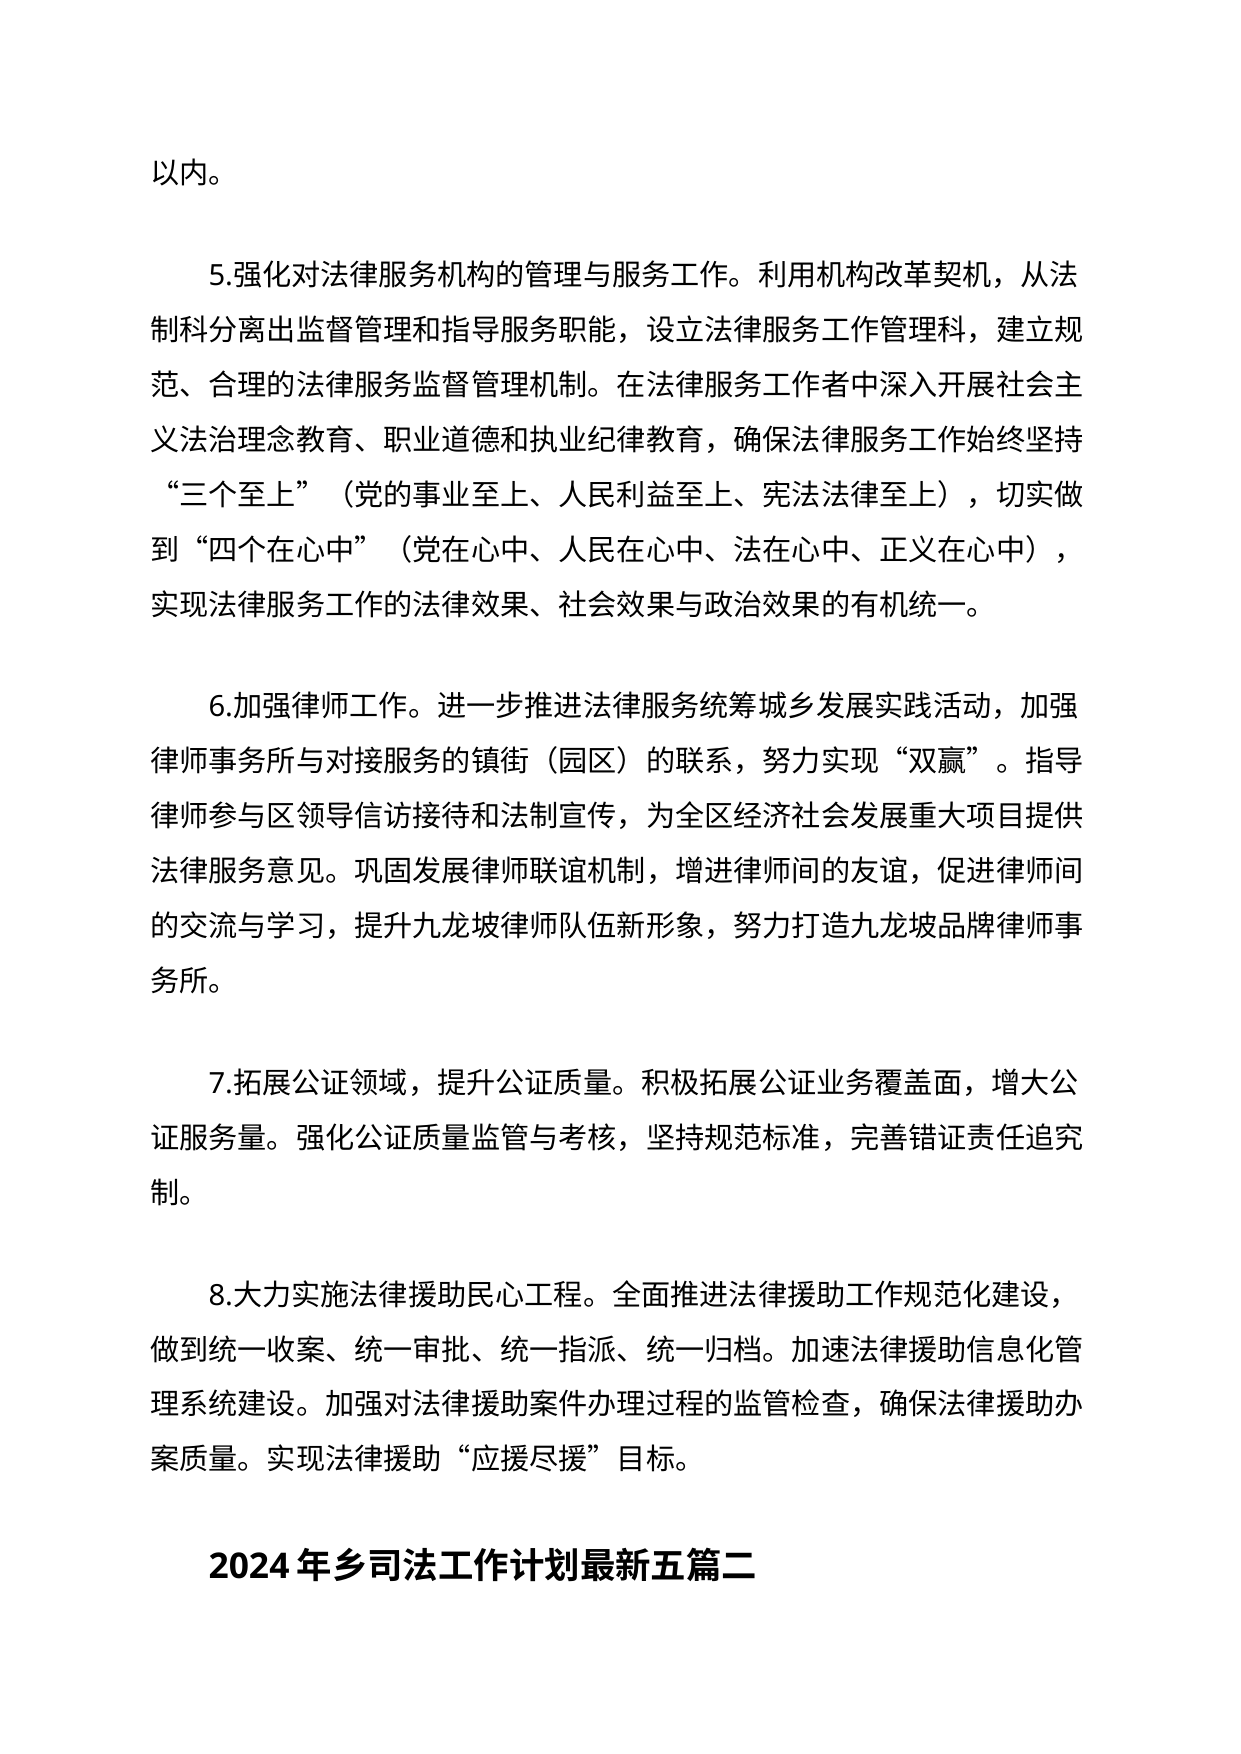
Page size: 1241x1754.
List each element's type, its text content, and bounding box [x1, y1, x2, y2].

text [150, 150, 1090, 192]
text 7.拓展公证领域，提升公证质量。积极拓展公证业务覆盖面，增大公证服务量。强化公证质量监管与考核，坚持规范标准，完善错证责任追究制。 [150, 1059, 1090, 1212]
text 6.加强律师工作。进一步推进法律服务统筹城乡发展实践活动，加强律师事务所与对接服务的镇街（园区）的联系，努力实现“双赢”。指导律师参与区领导信访接待和法制宣传，为全区经济社会发展重大项目提供法律服务意见。巩固发展律师联谊机制，增进律师间的友谊，促进律师间的交流与学习，提升九龙坡律师队伍新形象，努力打造九龙坡品牌律师事务所。 [150, 683, 1090, 1000]
text 5.强化对法律服务机构的管理与服务工作。利用机构改革契机，从法制科分离出监督管理和指导服务职能，设立法律服务工作管理科，建立规范、合理的法律服务监督管理机制。在法律服务工作者中深入开展社会主义法治理念教育、职业道德和执业纪律教育，确保法律服务工作始终坚持“三个至上”（党的事业至上、人民利益至上、宪法法律至上），切实做到“四个在心中”（党在心中、人民在心中、法在心中、正义在心中），实现法律服务工作的法律效果、社会效果与政治效果的有机统一。 [150, 252, 1090, 623]
text 8.大力实施法律援助民心工程。全面推进法律援助工作规范化建设，做到统一收案、统一审批、统一指派、统一归档。加速法律援助信息化管理系统建设。加强对法律援助案件办理过程的监管检查，确保法律援助办案质量。实现法律援助“应援尽援”目标。 [150, 1271, 1090, 1478]
text 2024年乡司法工作计划最新五篇二 [150, 1538, 1090, 1589]
